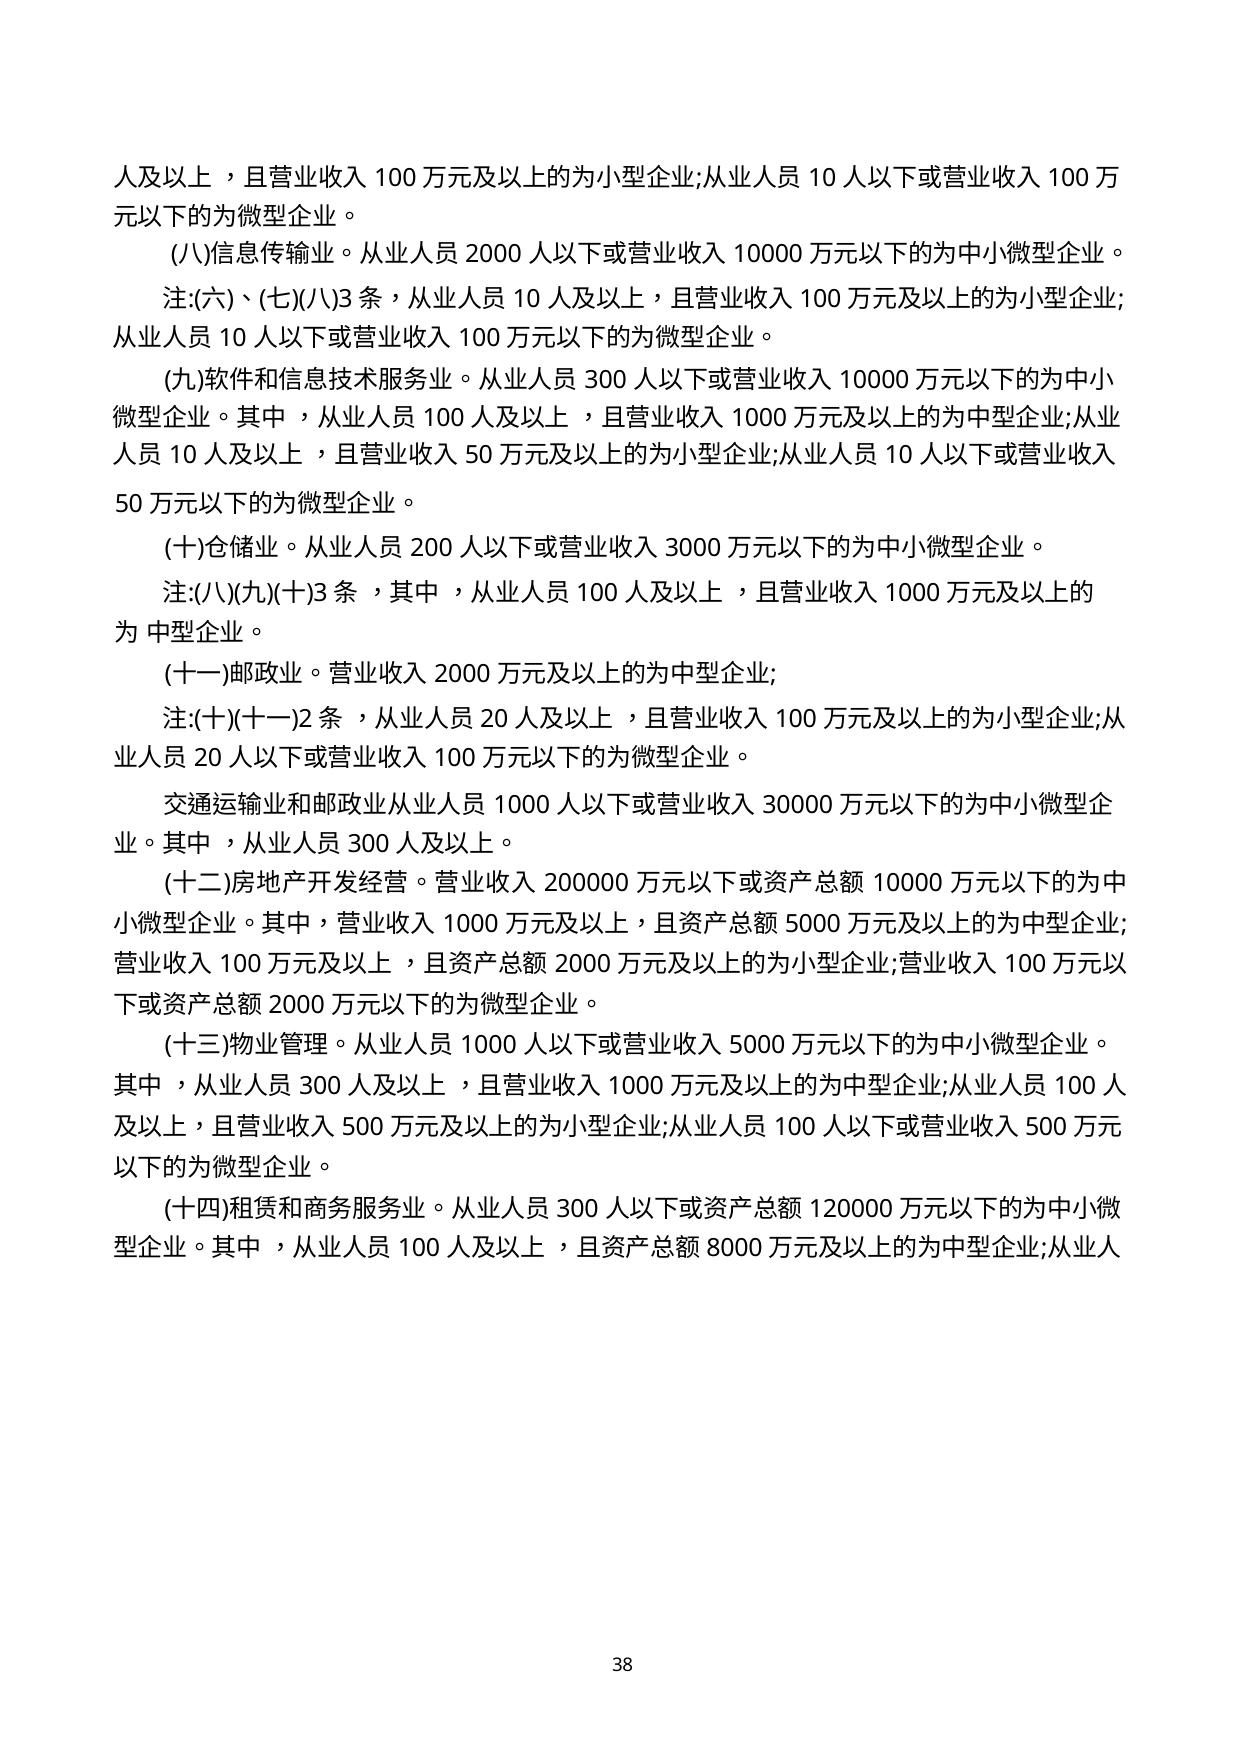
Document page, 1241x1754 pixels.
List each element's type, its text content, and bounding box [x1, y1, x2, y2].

text 人及以上 ，且营业收入 100 万元及以上的为小型企业;从业人员 10 人以下或营业收入 100 万 元以下的为微型企业。 [113, 160, 1123, 233]
text 注:(十)(十一)2 条 ，从业人员 20 人及以上 ，且营业收入 100 万元及以上的为小型企业;从 业人员 20 人以下或营业收入 100 万元以下的为微型企业。 [113, 700, 1127, 774]
text 50 万元以下的为微型企业。 [114, 492, 1131, 518]
text (九)软件和信息技术服务业。从业人员 300 人以下或营业收入 10000 万元以下的为中小 微型企业。其中 ，从业人员 100 人及以上 ，且营业收入 1000 万元及以上的为中型企业;从业 人员 10 人及以上 ，且营业收入 50 万元及以上的为小型企业;从业人员 10 人以下或营业收入 [113, 362, 1121, 470]
text (十二)房地产开发经营。营业收入 200000 万元以下或资产总额 10000 万元以下的为中 小微型企业。其中，营业收入 1000 万元及以上，且资产总额 5000 万元及以上的为中型企业; 营业收入 100 万元及以上 ，且资产总额 2000 万元及以上的为小型企业;营业收入 100 万元以 下或资产总额 2000 万元以下的为微型企业。 [113, 865, 1128, 1021]
text 注:(六)、(七)(八)3 条，从业人员 10 人及以上，且营业收入 100 万元及以上的为小型企业; 从业人员 10 人以下或营业收入 100 万元以下的为微型企业。 [113, 280, 1128, 354]
text (十三)物业管理。从业人员 1000 人以下或营业收入 5000 万元以下的为中小微型企业。 其中 ，从业人员 300 人及以上 ，且营业收入 1000 万元及以上的为中型企业;从业人员 100 人 及以上，且营业收入 500 万元及以上的为小型企业;从业人员 100 人以下或营业收入 500 万元 以下的为微型企业。 [113, 1027, 1128, 1184]
text (十一)邮政业。营业收入 2000 万元及以上的为中型企业; [164, 657, 1131, 688]
text (十)仓储业。从业人员 200 人以下或营业收入 3000 万元以下的为中小微型企业。 [164, 532, 1131, 563]
text (八)信息传输业。从业人员 2000 人以下或营业收入 10000 万元以下的为中小微型企业。 [113, 238, 1131, 269]
text (十四)租赁和商务服务业。从业人员 300 人以下或资产总额 120000 万元以下的为中小微 型企业。其中 ，从业人员 100 人及以上 ，且资产总额 8000 万元及以上的为中型企业;从业人 [113, 1191, 1128, 1264]
text 交通运输业和邮政业从业人员 1000 人以下或营业收入 30000 万元以下的为中小微型企 业。其中 ，从业人员 300 人及以上。 [113, 787, 1119, 859]
text 注:(八)(九)(十)3 条 ，其中 ，从业人员 100 人及以上 ，且营业收入 1000 万元及以上的为 中型企业。 [114, 575, 1117, 649]
